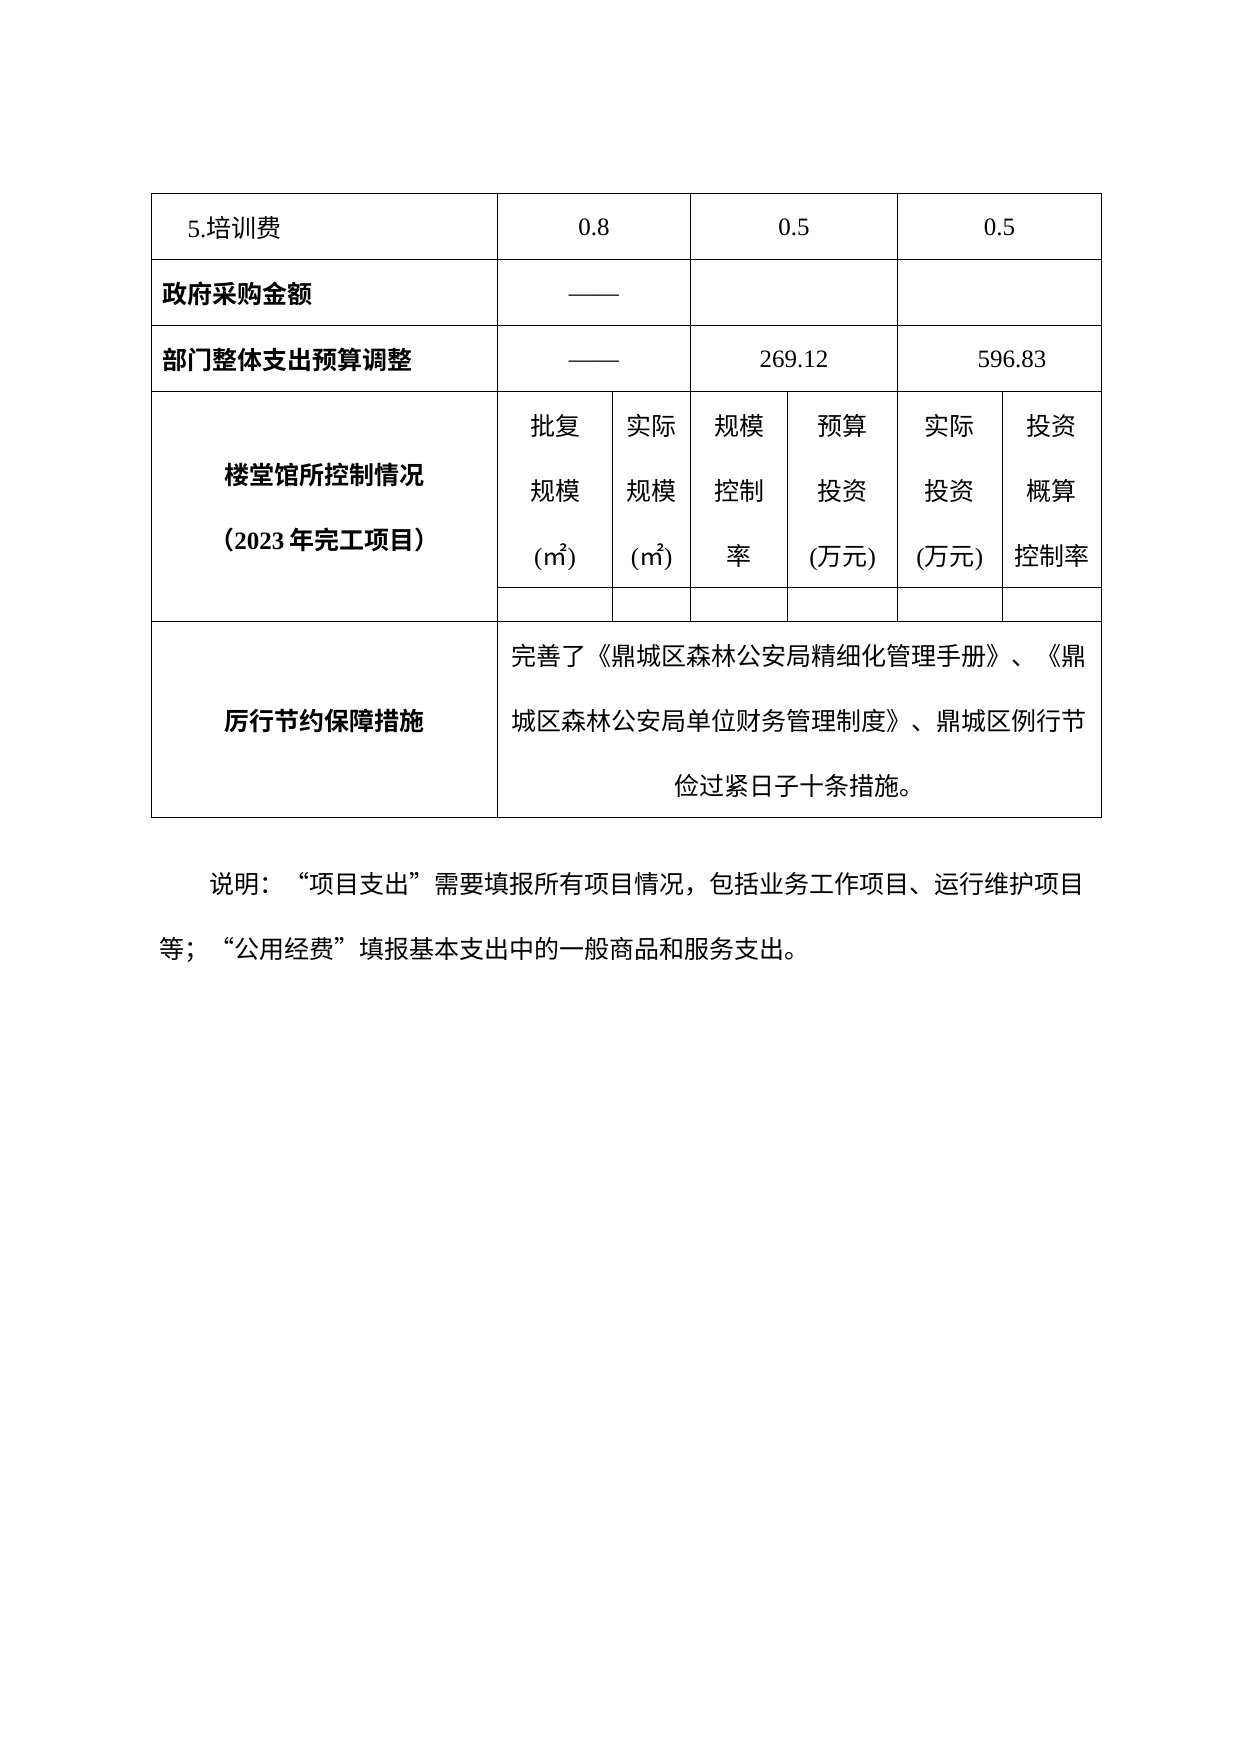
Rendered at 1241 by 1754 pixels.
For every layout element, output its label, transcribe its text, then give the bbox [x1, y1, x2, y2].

table_cell [788, 588, 897, 621]
table_cell 269.12 [691, 326, 897, 391]
table_cell [691, 588, 787, 621]
table_cell 政府采购金额 [152, 260, 497, 325]
table_cell [1003, 588, 1101, 621]
table_cell 596.83 [898, 326, 1101, 391]
table_cell 部门整体支出预算调整 [152, 326, 497, 391]
table_cell 投资 概算 控制率 [1003, 392, 1101, 587]
table_cell 0.8 [498, 194, 690, 259]
table_cell 预算 投资 (万元) [788, 392, 897, 587]
table_cell 规模 控制率 [691, 392, 787, 587]
table_cell 5.培训费 [152, 194, 497, 259]
table_cell 0.5 [898, 194, 1101, 259]
table_cell 0.5 [691, 194, 897, 259]
table_cell [613, 588, 690, 621]
table_cell 完善了《鼎城区森林公安局精细化管理手册》、《鼎城区森林公安局单位财务管理制度》、鼎城区例行节俭过紧日子十条措施。 [498, 622, 1101, 817]
table_cell —— [498, 326, 690, 391]
table_cell [691, 260, 897, 325]
text 说明：“项目支出”需要填报所有项目情况，包括业务工作项目、运行维护项目等；“公用经费”填报基本支出中的一般商品和服务支出。 [159, 850, 1092, 980]
table_cell 实际规模(㎡) [613, 392, 690, 587]
table_cell [498, 588, 612, 621]
table_cell 批复 规模 (㎡) [498, 392, 612, 587]
table_cell 实际 投资 (万元) [898, 392, 1002, 587]
table_cell 楼堂馆所控制情况 （2023年完工项目） [152, 392, 497, 621]
table_cell [898, 588, 1002, 621]
table_cell —— [498, 260, 690, 325]
table_cell 厉行节约保障措施 [152, 622, 497, 817]
table_cell [898, 260, 1101, 325]
